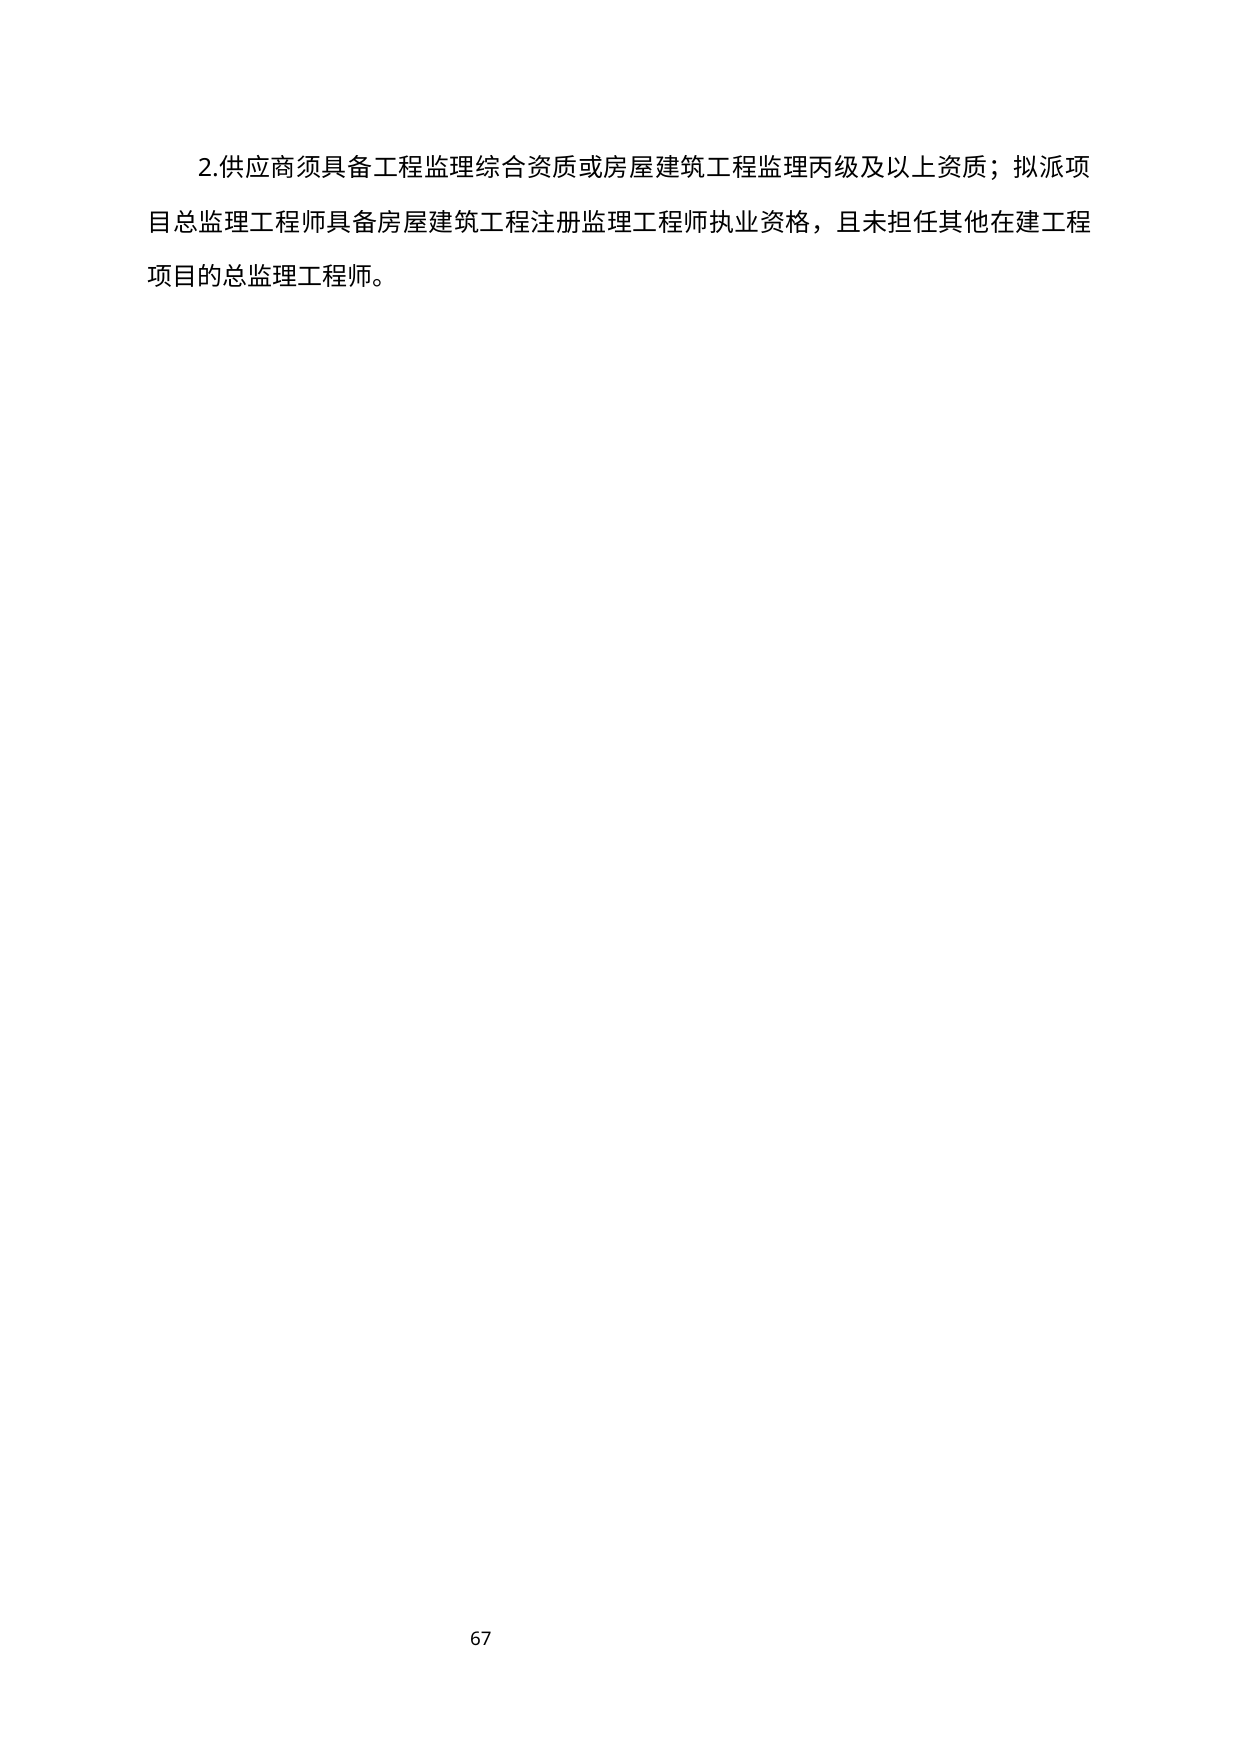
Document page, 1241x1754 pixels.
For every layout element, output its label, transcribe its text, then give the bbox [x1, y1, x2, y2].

text 2.供应商须具备工程监理综合资质或房屋建筑工程监理丙级及以上资质；拟派项目总监理工程师具备房屋建筑工程注册监理工程师执业资格，且未担任其他在建工程项目的总监理工程师。 [148, 148, 1092, 293]
